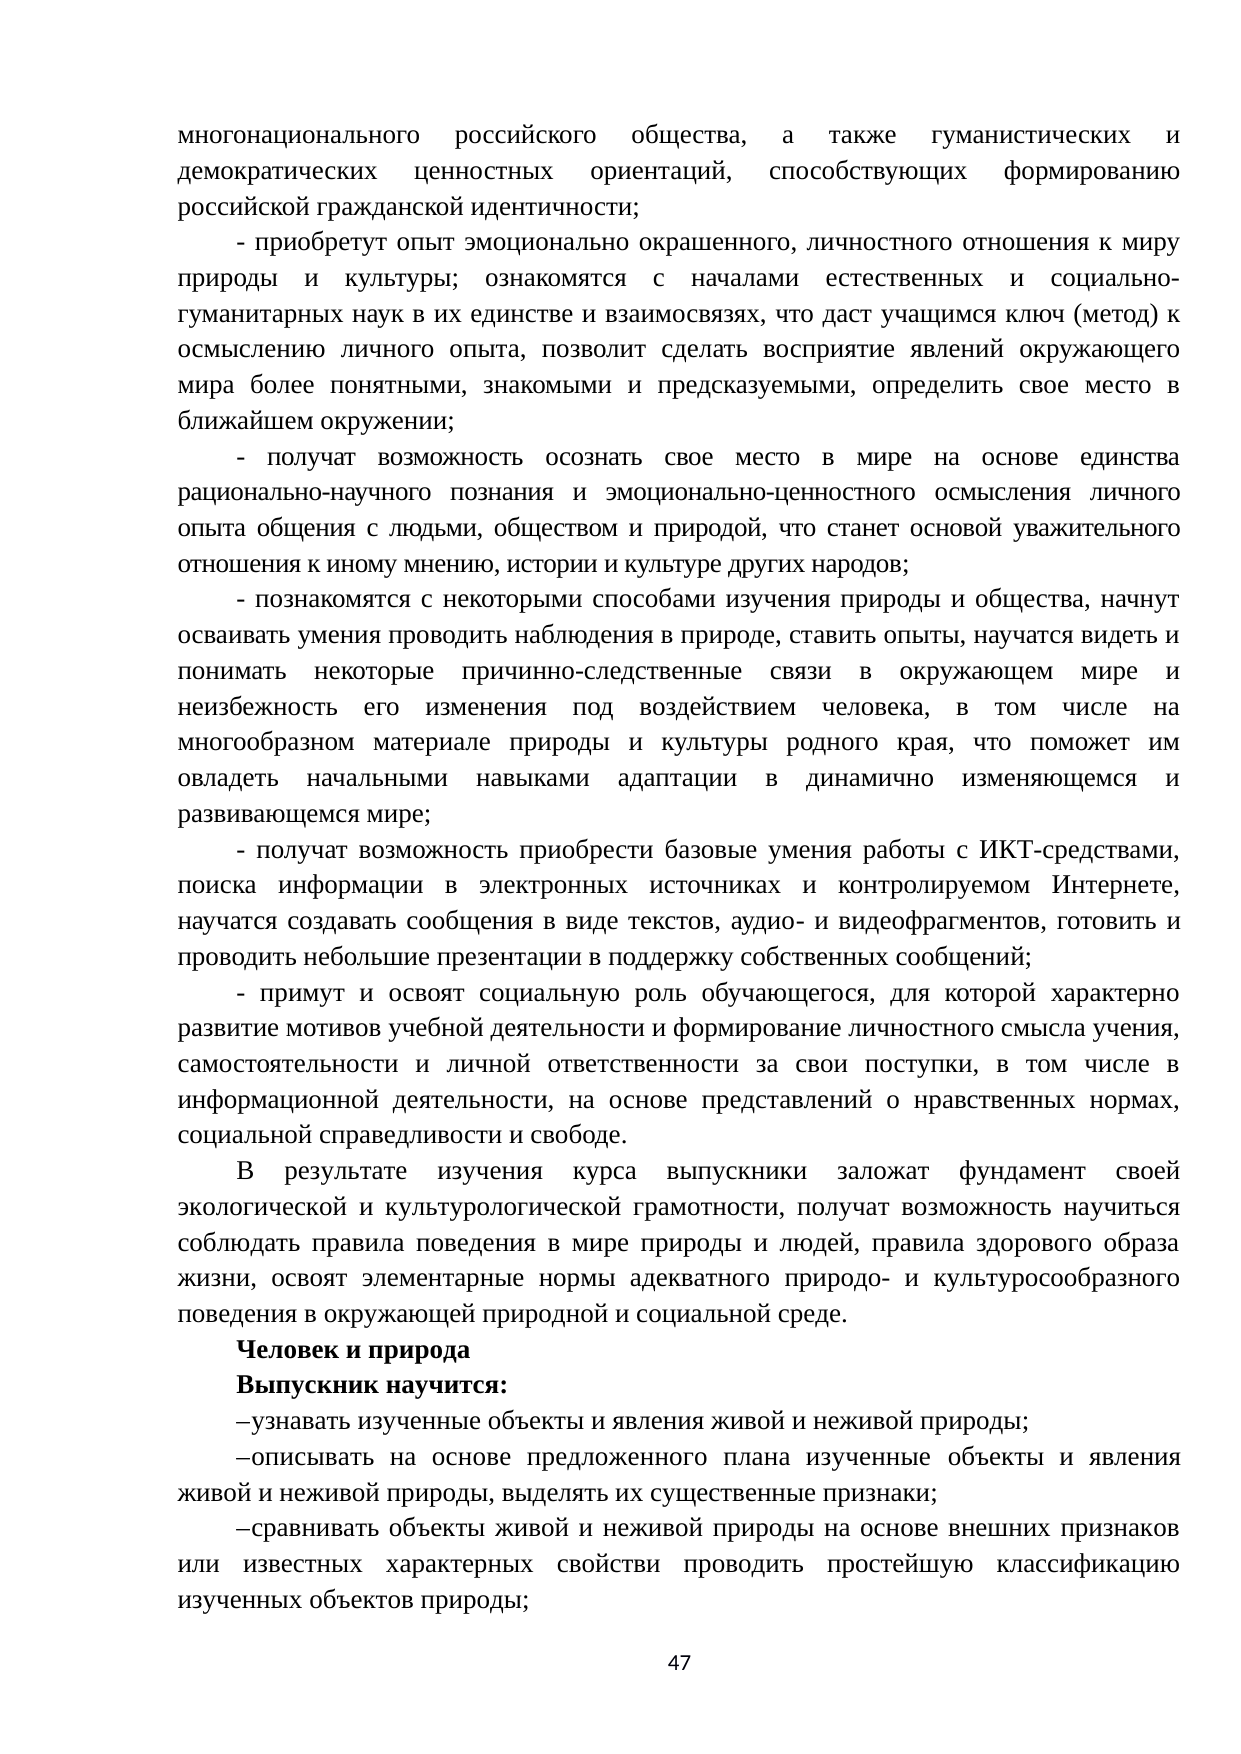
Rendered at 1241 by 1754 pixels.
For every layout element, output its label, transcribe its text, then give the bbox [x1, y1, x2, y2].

text узнавать изученные объекты и явления живой и неживой природы; [177, 1404, 1181, 1436]
text - познакомятся с некоторыми способами изучения природы и общества, начнут осваивать умения проводить наблюдения в природе, ставить опыты, научатся видеть и понимать некоторые причинно-следственные связи в окружающем мире и неизбежность его изменения под воздействием человека, в том числе на многообразном материале природы и культуры родного края, что поможет им овладеть начальными навыками адаптации в динамично изменяющемся и развивающемся мире; [177, 583, 1181, 828]
text описывать на основе предложенного плана изученные объекты и явления живой и неживой природы, выделять их существенные признаки; [177, 1440, 1181, 1507]
text Выпускник научится: [177, 1369, 1181, 1400]
text Человек и природа [177, 1333, 1181, 1364]
text - получат возможность приобрести базовые умения работы с ИКТ-средствами, поиска информации в электронных источниках и контролируемом Интернете, научатся создавать сообщения в виде текстов, аудио- и видеофрагментов, готовить и проводить небольшие презентации в поддержку собственных сообщений; [177, 833, 1181, 971]
text - приобретут опыт эмоционально окрашенного, личностного отношения к миру природы и культуры; ознакомятся с началами естественных и социально-гуманитарных наук в их единстве и взаимосвязях, что даст учащимся ключ (метод) к осмыслению личного опыта, позволит сделать восприятие явлений окружающего мира более понятными, знакомыми и предсказуемыми, определить свое место в ближайшем окружении; [177, 225, 1181, 435]
text В результате изучения курса выпускники заложат фундамент своей экологической и культурологической грамотности, получат возможность научиться соблюдать правила поведения в мире природы и людей, правила здорового образа жизни, освоят элементарные нормы адекватного природо- и культуросообразного поведения в окружающей природной и социальной среде. [177, 1154, 1181, 1328]
text - получат возможность осознать свое место в мире на основе единства рационально-научного познания и эмоционально-ценностного осмысления личного опыта общения с людьми, обществом и природой, что станет основой уважительного отношения к иному мнению, истории и культуре других народов; [177, 440, 1181, 578]
text сравнивать объекты живой и неживой природы на основе внешних признаков или известных характерных свойстви проводить простейшую классификацию изученных объектов природы; [177, 1512, 1181, 1614]
text - примут и освоят социальную роль обучающегося, для которой характерно развитие мотивов учебной деятельности и формирование личностного смысла учения, самостоятельности и личной ответственности за свои поступки, в том числе в информационной деятельности, на основе представлений о нравственных нормах, социальной справедливости и свободе. [177, 976, 1181, 1150]
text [177, 118, 1181, 221]
